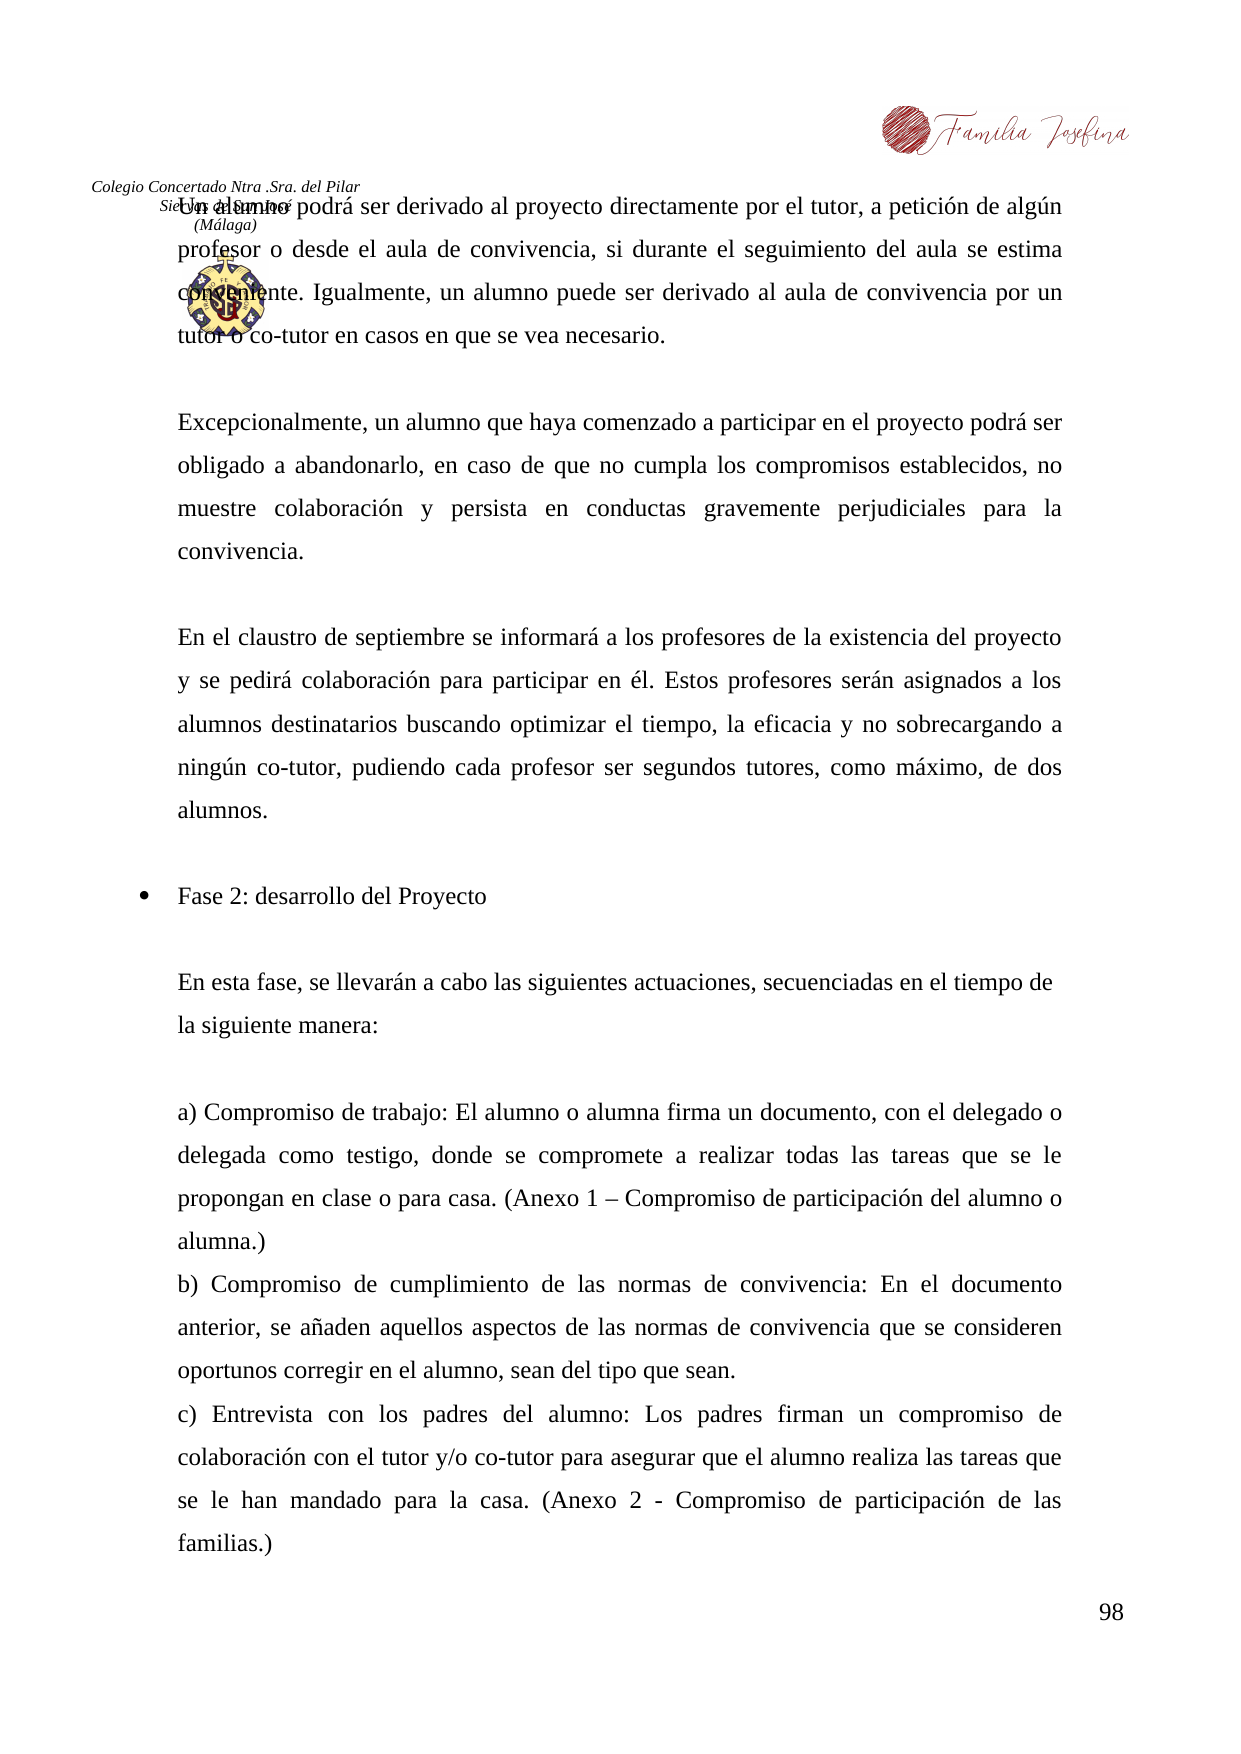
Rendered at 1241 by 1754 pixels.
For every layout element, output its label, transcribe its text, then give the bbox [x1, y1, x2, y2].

picture [882, 106, 1129, 155]
text c) Entrevista con los padres del alumno: Los padres firman un compromiso de colaboración con el tutor y/o co-tutor para asegurar que el alumno realiza las tareas que se le han mandado para la casa. (Anexo 2 - Compromiso de participación de las familias.) [177, 1399, 1063, 1557]
text Un alumno podrá ser derivado al proyecto directamente por el tutor, a petición de algún profesor o desde el aula de convivencia, si durante el seguimiento del aula se estima conveniente. Igualmente, un alumno puede ser derivado al aula de convivencia por un tutor o co-tutor en casos en que se vea necesario. [177, 191, 1063, 349]
text a) Compromiso de trabajo: El alumno o alumna firma un documento, con el delegado o delegada como testigo, donde se compromete a realizar todas las tareas que se le propongan en clase o para casa. (Anexo 1 – Compromiso de participación del alumno o alumna.) [177, 1097, 1063, 1255]
list Fase 2: desarrollo del Proyecto [140, 881, 1063, 910]
text Excepcionalmente, un alumno que haya comenzado a participar en el proyecto podrá ser obligado a abandonarlo, en caso de que no cumpla los compromisos establecidos, no muestre colaboración y persista en conductas gravemente perjudiciales para la convivencia. [177, 407, 1063, 565]
text En esta fase, se llevarán a cabo las siguientes actuaciones, secuenciadas en el tiempo de la siguiente manera: [177, 967, 1063, 1039]
text b) Compromiso de cumplimiento de las normas de convivencia: En el documento anterior, se añaden aquellos aspectos de las normas de convivencia que se consideren oportunos corregir en el alumno, sean del tipo que sean. [177, 1269, 1063, 1384]
text En el claustro de septiembre se informará a los profesores de la existencia del proyecto y se pedirá colaboración para participar en él. Estos profesores serán asignados a los alumnos destinatarios buscando optimizar el tiempo, la eficacia y no sobrecargando a ningún co-tutor, pudiendo cada profesor ser segundos tutores, como máximo, de dos alumnos. [177, 622, 1063, 824]
